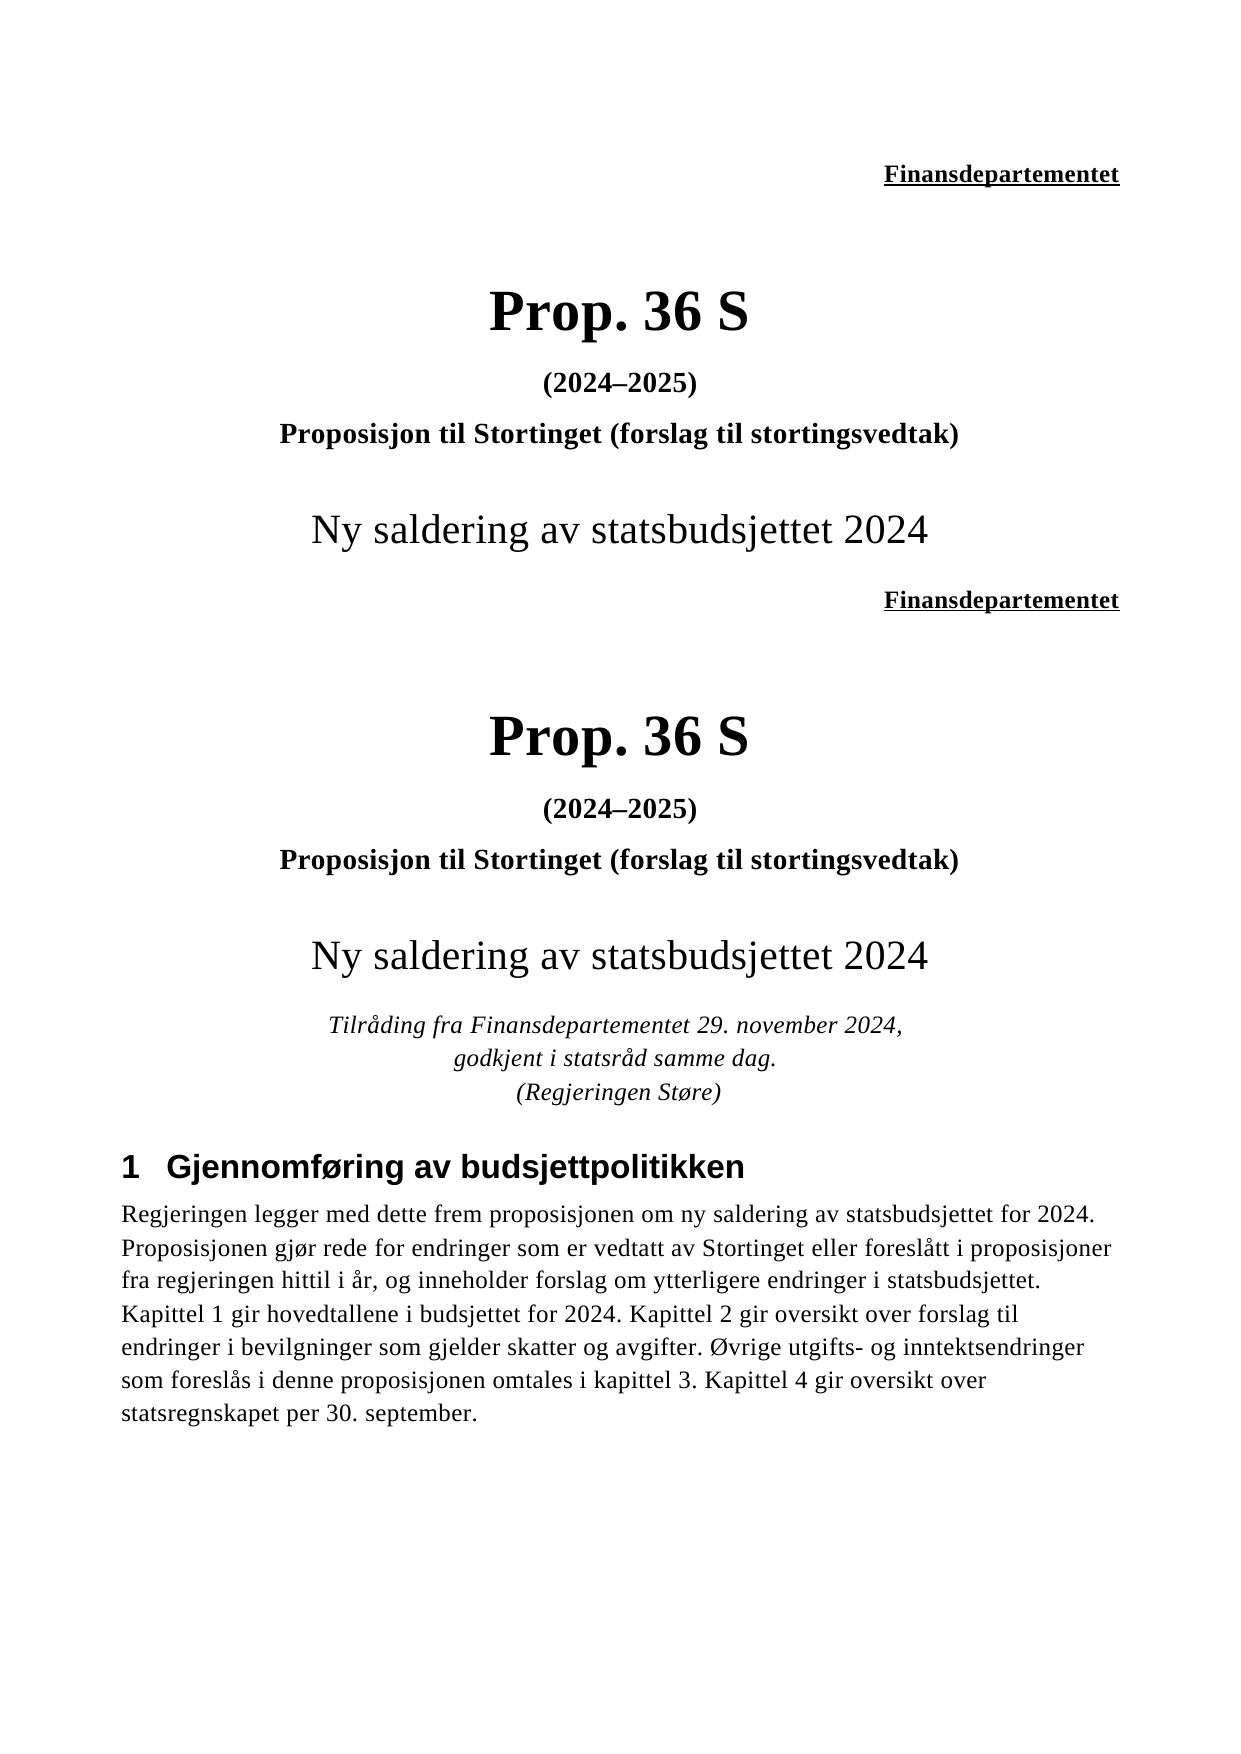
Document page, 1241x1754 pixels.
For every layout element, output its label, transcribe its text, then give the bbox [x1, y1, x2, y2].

text Proposisjon til Stortinget (forslag til stortingsvedtak) [121, 842, 1119, 875]
subtitle Gjennomføring av budsjettpolitikken [121, 1147, 1119, 1186]
text Prop. 36 S [121, 701, 1119, 768]
text Ny saldering av statsbudsjettet 2024 [121, 505, 1119, 553]
text Finansdepartementet [121, 159, 1119, 188]
text Regjeringen legger med dette frem proposisjonen om ny saldering av statsbudsjettet for 2024. Proposisjonen gjør rede for endringer som er vedtatt av Stortinget eller foreslått i proposisjoner fra regjeringen hittil i år, og inneholder forslag om ytterligere endringer i statsbudsjettet. Kapittel 1 gir hovedtallene i budsjettet for 2024. Kapittel 2 gir oversikt over forslag til endringer i bevilgninger som gjelder skatter og avgifter. Øvrige utgifts- og inntektsendringer som foreslås i denne proposisjonen omtales i kapittel 3. Kapittel 4 gir oversikt over statsregnskapet per 30. september. [121, 1199, 1119, 1426]
text (2024–2025) [121, 791, 1119, 824]
text Finansdepartementet [121, 585, 1119, 614]
text Ny saldering av statsbudsjettet 2024 [121, 930, 1119, 978]
text Proposisjon til Stortinget (forslag til stortingsvedtak) [121, 416, 1119, 450]
text (2024–2025) [121, 365, 1119, 399]
text Prop. 36 S [121, 276, 1119, 343]
text Tilråding fra Finansdepartementet 29. november 2024, godkjent i statsråd samme dag. (Regjeringen Støre) [121, 1011, 1119, 1105]
